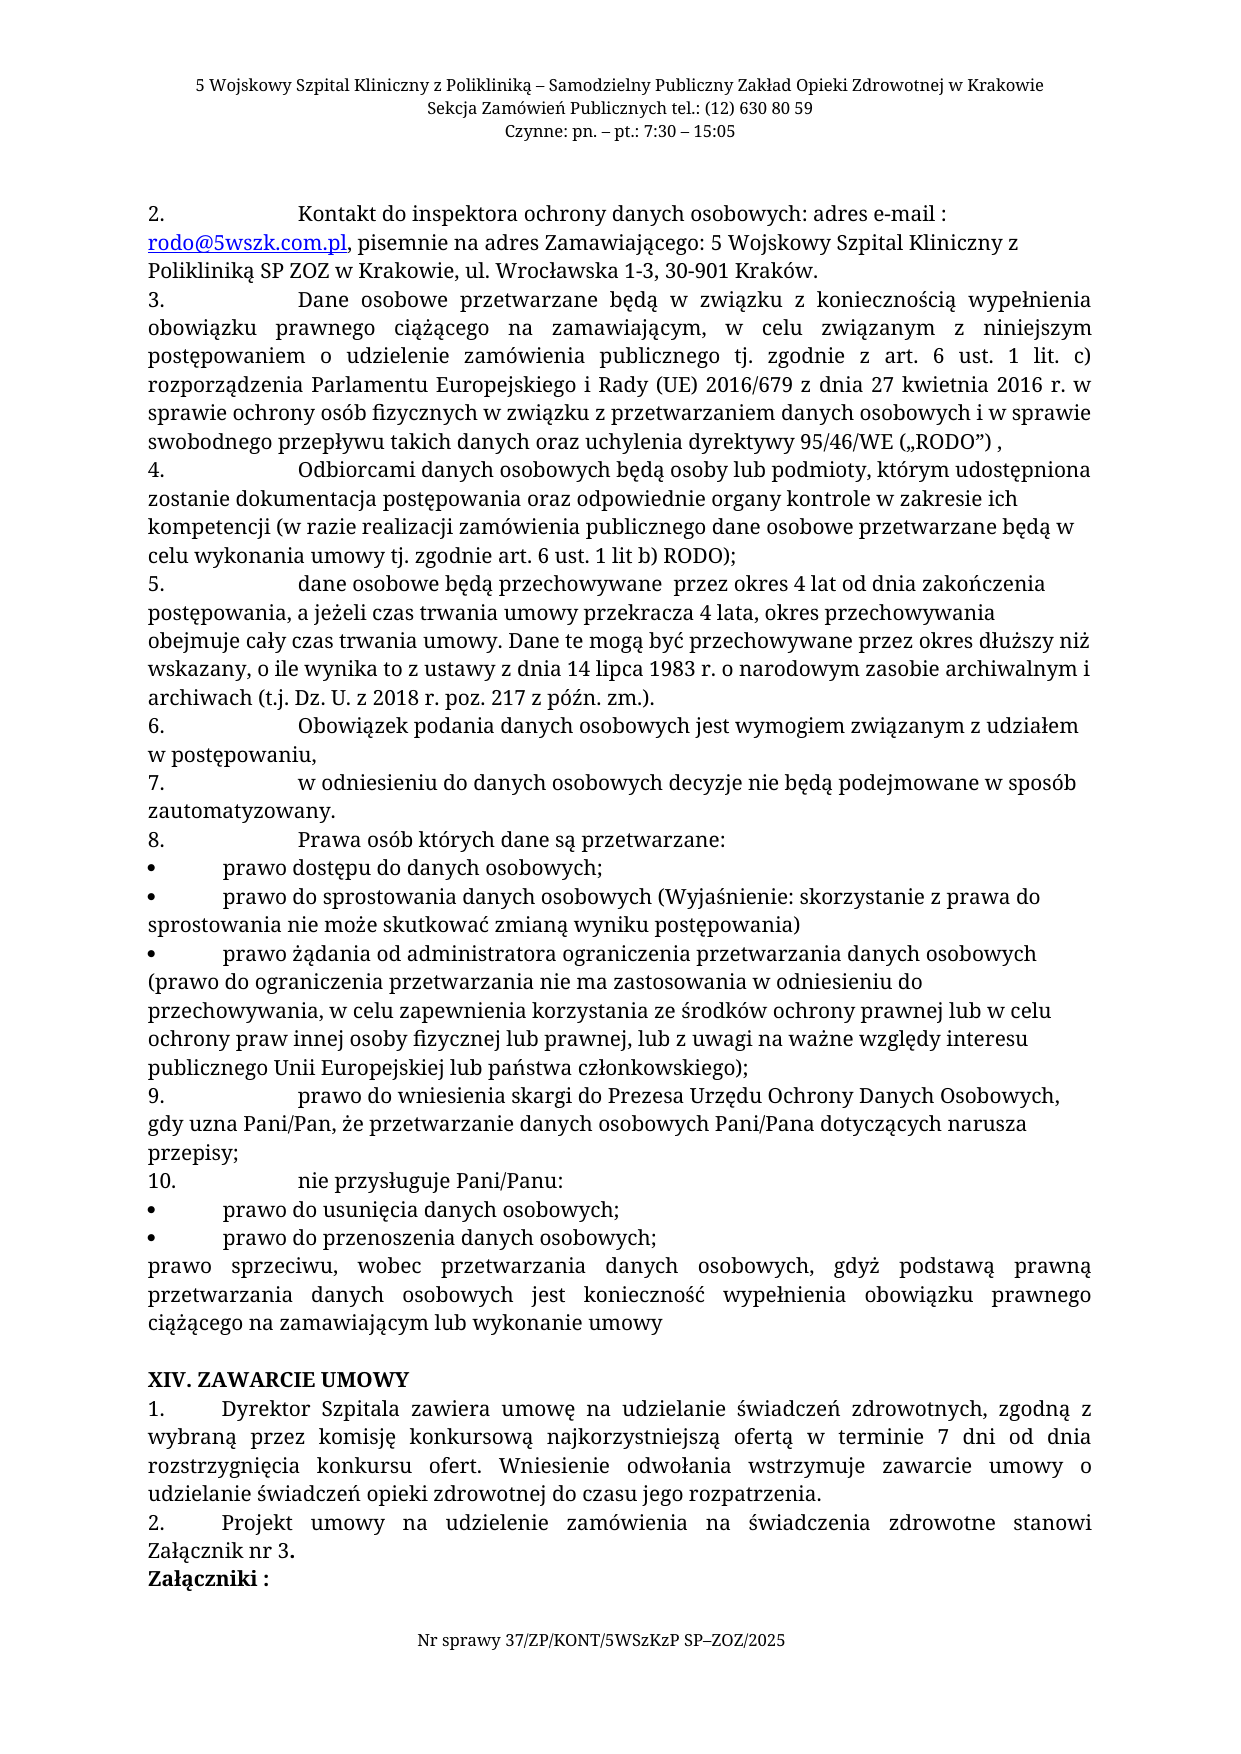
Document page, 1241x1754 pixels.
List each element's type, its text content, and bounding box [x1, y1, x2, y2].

text prawo sprzeciwu, wobec przetwarzania danych osobowych, gdyż podstawą prawną przetwarzania danych osobowych jest konieczność wypełnienia obowiązku prawnego ciążącego na zamawiającym lub wykonanie umowy [148, 1252, 1093, 1337]
list prawo do usunięcia danych osobowych; [148, 1195, 1093, 1223]
list nie przysługuje Pani/Panu: [148, 1166, 1093, 1195]
text 1. Dyrektor Szpitala zawiera umowę na udzielanie świadczeń zdrowotnych, zgodną z wybraną przez komisję konkursową najkorzystniejszą ofertą w terminie 7 dni od dnia rozstrzygnięcia konkursu ofert. Wniesienie odwołania wstrzymuje zawarcie umowy o udzielanie świadczeń opieki zdrowotnej do czasu jego rozpatrzenia. [148, 1394, 1093, 1508]
list prawo żądania od administratora ograniczenia przetwarzania danych osobowych (prawo do ograniczenia przetwarzania nie ma zastosowania w odniesieniu do przechowywania, w celu zapewnienia korzystania ze środków ochrony prawnej lub w celu ochrony praw innej osoby fizycznej lub prawnej, lub z uwagi na ważne względy interesu publicznego Unii Europejskiej lub państwa członkowskiego); [148, 939, 1093, 1081]
list prawo do wniesienia skargi do Prezesa Urzędu Ochrony Danych Osobowych, gdy uzna Pani/Pan, że przetwarzanie danych osobowych Pani/Pana dotyczących narusza przepisy; [148, 1081, 1093, 1166]
list prawo dostępu do danych osobowych; [148, 853, 1093, 882]
text 2. Projekt umowy na udzielenie zamówienia na świadczenia zdrowotne stanowi Załącznik nr 3. [148, 1508, 1093, 1564]
list prawo do sprostowania danych osobowych (Wyjaśnienie: skorzystanie z prawa do sprostowania nie może skutkować zmianą wyniku postępowania) [148, 882, 1093, 939]
list w odniesieniu do danych osobowych decyzje nie będą podejmowane w sposób zautomatyzowany. [148, 768, 1093, 825]
text Załączniki : [148, 1564, 1093, 1593]
list dane osobowe będą przechowywane przez okres 4 lat od dnia zakończenia postępowania, a jeżeli czas trwania umowy przekracza 4 lata, okres przechowywania obejmuje cały czas trwania umowy. Dane te mogą być przechowywane przez okres dłuższy niż wskazany, o ile wynika to z ustawy z dnia 14 lipca 1983 r. o narodowym zasobie archiwalnym i archiwach (t.j. Dz. U. z 2018 r. poz. 217 z późn. zm.). [148, 569, 1093, 711]
list Prawa osób których dane są przetwarzane: [148, 825, 1093, 853]
list prawo do przenoszenia danych osobowych; [148, 1223, 1093, 1252]
list Kontakt do inspektora ochrony danych osobowych: adres e-mail : rodo@5wszk.com.pl, pisemnie na adres Zamawiającego: 5 Wojskowy Szpital Kliniczny z Polikliniką SP ZOZ w Krakowie, ul. Wrocławska 1-3, 30-901 Kraków. [148, 199, 1093, 285]
list Dane osobowe przetwarzane będą w związku z koniecznością wypełnienia obowiązku prawnego ciążącego na zamawiającym, w celu związanym z niniejszym postępowaniem o udzielenie zamówienia publicznego tj. zgodnie z art. 6 ust. 1 lit. c) rozporządzenia Parlamentu Europejskiego i Rady (UE) 2016/679 z dnia 27 kwietnia 2016 r. w sprawie ochrony osób fizycznych w związku z przetwarzaniem danych osobowych i w sprawie swobodnego przepływu takich danych oraz uchylenia dyrektywy 95/46/WE („RODO”) , [148, 285, 1093, 455]
list Odbiorcami danych osobowych będą osoby lub podmioty, którym udostępniona zostanie dokumentacja postępowania oraz odpowiednie organy kontrole w zakresie ich kompetencji (w razie realizacji zamówienia publicznego dane osobowe przetwarzane będą w celu wykonania umowy tj. zgodnie art. 6 ust. 1 lit b) RODO); [148, 455, 1093, 569]
text XIV. ZAWARCIE UMOWY [148, 1365, 1093, 1394]
list Obowiązek podania danych osobowych jest wymogiem związanym z udziałem w postępowaniu, [148, 711, 1093, 768]
